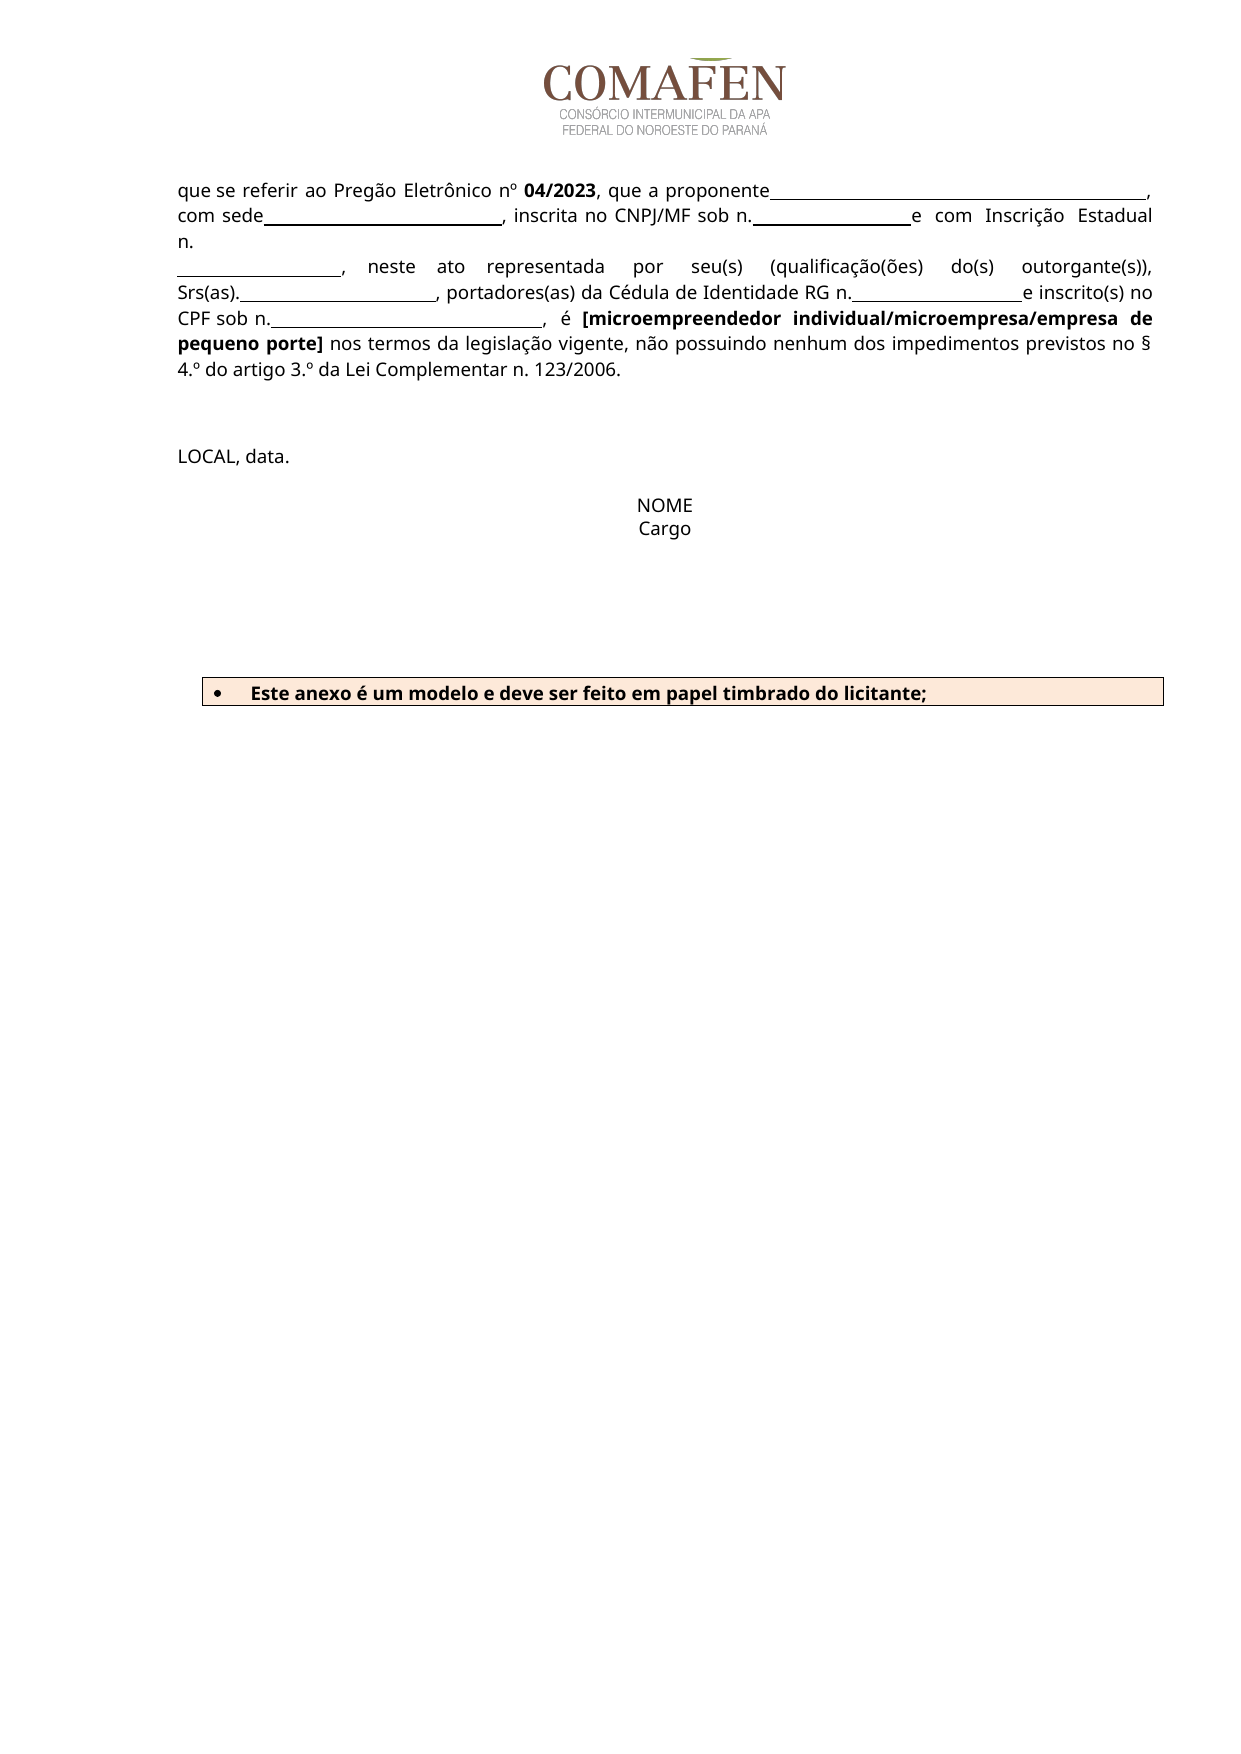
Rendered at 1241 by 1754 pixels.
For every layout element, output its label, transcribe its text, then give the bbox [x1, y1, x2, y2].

text NOME [192, 495, 1137, 517]
picture [544, 58, 786, 135]
text , neste ato representada por seu(s) (qualificação(ões) do(s) outorgante(s)), Srs(as). , portadores(as) da Cédula de Identidade RG n. e inscrito(s) no CPF sob n. , é [microempreendedor individual/microempresa/empresa de pequeno porte] nos termos da legislação vigente, não possuindo nenhum dos impedimentos previstos no § 4.º do artigo 3.º da Lei Complementar n. 123/2006. [177, 254, 1153, 381]
text LOCAL, data. [177, 444, 1203, 469]
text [177, 177, 1153, 254]
text Cargo [192, 517, 1137, 540]
